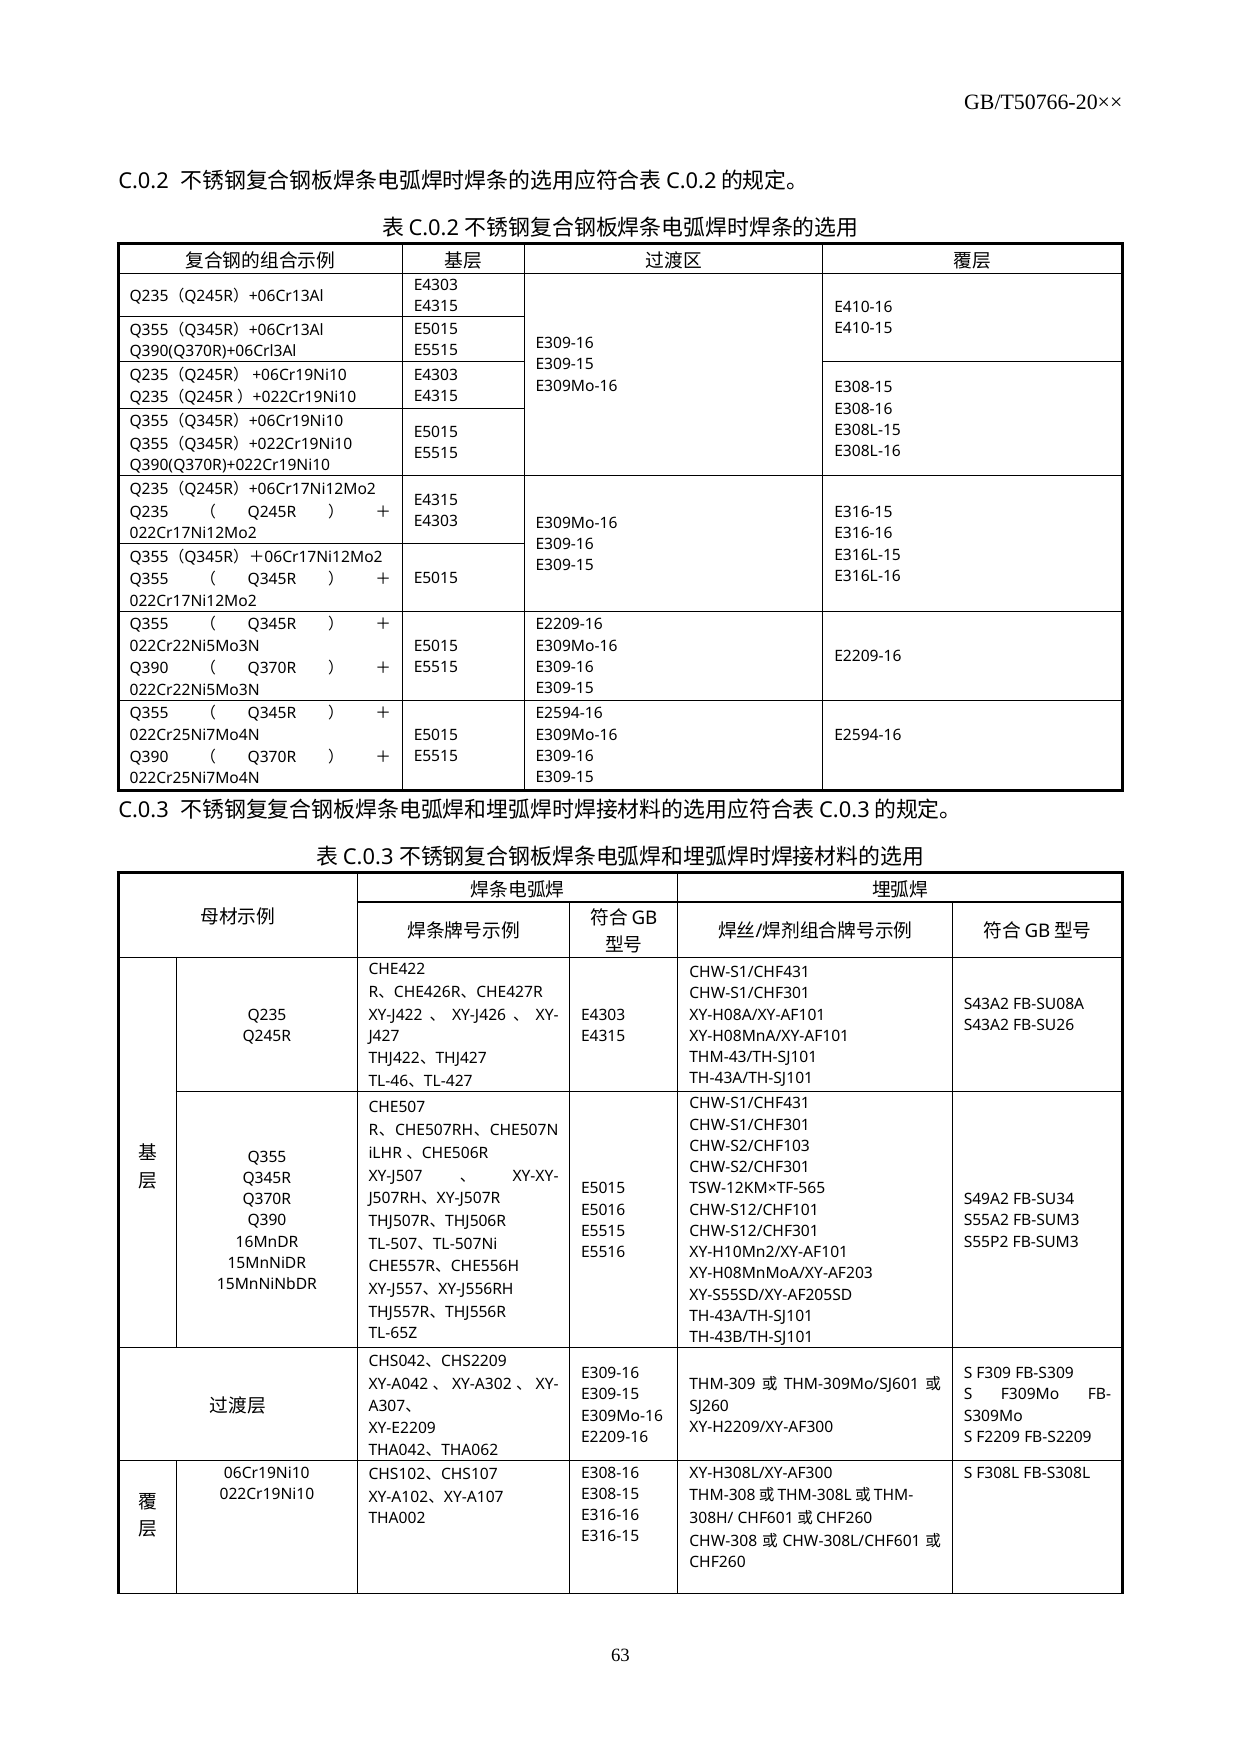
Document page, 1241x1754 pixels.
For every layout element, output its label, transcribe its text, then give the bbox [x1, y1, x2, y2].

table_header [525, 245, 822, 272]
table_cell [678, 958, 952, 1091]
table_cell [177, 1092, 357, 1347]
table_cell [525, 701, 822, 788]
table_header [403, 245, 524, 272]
text 表C.0.3 不锈钢复合钢板焊条电弧焊和埋弧焊时焊接材料的选用 [118, 839, 1122, 871]
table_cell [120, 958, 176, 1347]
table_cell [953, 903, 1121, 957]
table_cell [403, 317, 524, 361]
text 表C.0.2 不锈钢复合钢板焊条电弧焊时焊条的选用 [118, 210, 1122, 242]
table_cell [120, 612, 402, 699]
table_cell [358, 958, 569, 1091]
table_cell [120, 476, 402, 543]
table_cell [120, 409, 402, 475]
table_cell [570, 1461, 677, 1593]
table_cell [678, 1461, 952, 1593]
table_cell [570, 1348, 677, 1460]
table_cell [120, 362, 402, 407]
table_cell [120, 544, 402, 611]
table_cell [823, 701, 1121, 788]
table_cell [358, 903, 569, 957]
text C.0.3 不锈钢复复合钢板焊条电弧焊和埋弧焊时焊接材料的选用应符合表C.0.3的规定。 [118, 792, 1122, 823]
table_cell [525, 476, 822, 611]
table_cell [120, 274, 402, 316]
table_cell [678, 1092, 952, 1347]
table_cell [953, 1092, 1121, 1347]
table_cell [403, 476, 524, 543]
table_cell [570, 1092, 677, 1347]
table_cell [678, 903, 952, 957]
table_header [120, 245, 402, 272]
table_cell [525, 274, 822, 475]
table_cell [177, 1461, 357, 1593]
text C.0.2 不锈钢复合钢板焊条电弧焊时焊条的选用应符合表C.0.2的规定。 [118, 163, 1122, 194]
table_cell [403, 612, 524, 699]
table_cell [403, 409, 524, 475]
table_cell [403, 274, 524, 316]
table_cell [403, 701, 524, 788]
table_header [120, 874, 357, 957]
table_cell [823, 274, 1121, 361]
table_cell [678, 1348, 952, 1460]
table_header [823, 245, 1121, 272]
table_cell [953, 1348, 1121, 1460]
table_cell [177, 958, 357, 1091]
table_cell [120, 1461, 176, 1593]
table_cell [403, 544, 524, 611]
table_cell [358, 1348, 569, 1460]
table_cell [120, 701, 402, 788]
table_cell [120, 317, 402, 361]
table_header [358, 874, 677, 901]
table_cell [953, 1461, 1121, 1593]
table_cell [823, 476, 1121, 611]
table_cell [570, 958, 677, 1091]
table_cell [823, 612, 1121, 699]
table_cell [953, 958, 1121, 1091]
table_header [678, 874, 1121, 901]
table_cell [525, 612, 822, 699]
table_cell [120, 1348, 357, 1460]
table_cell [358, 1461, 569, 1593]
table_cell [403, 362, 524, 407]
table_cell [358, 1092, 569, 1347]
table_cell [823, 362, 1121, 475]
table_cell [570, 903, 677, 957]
